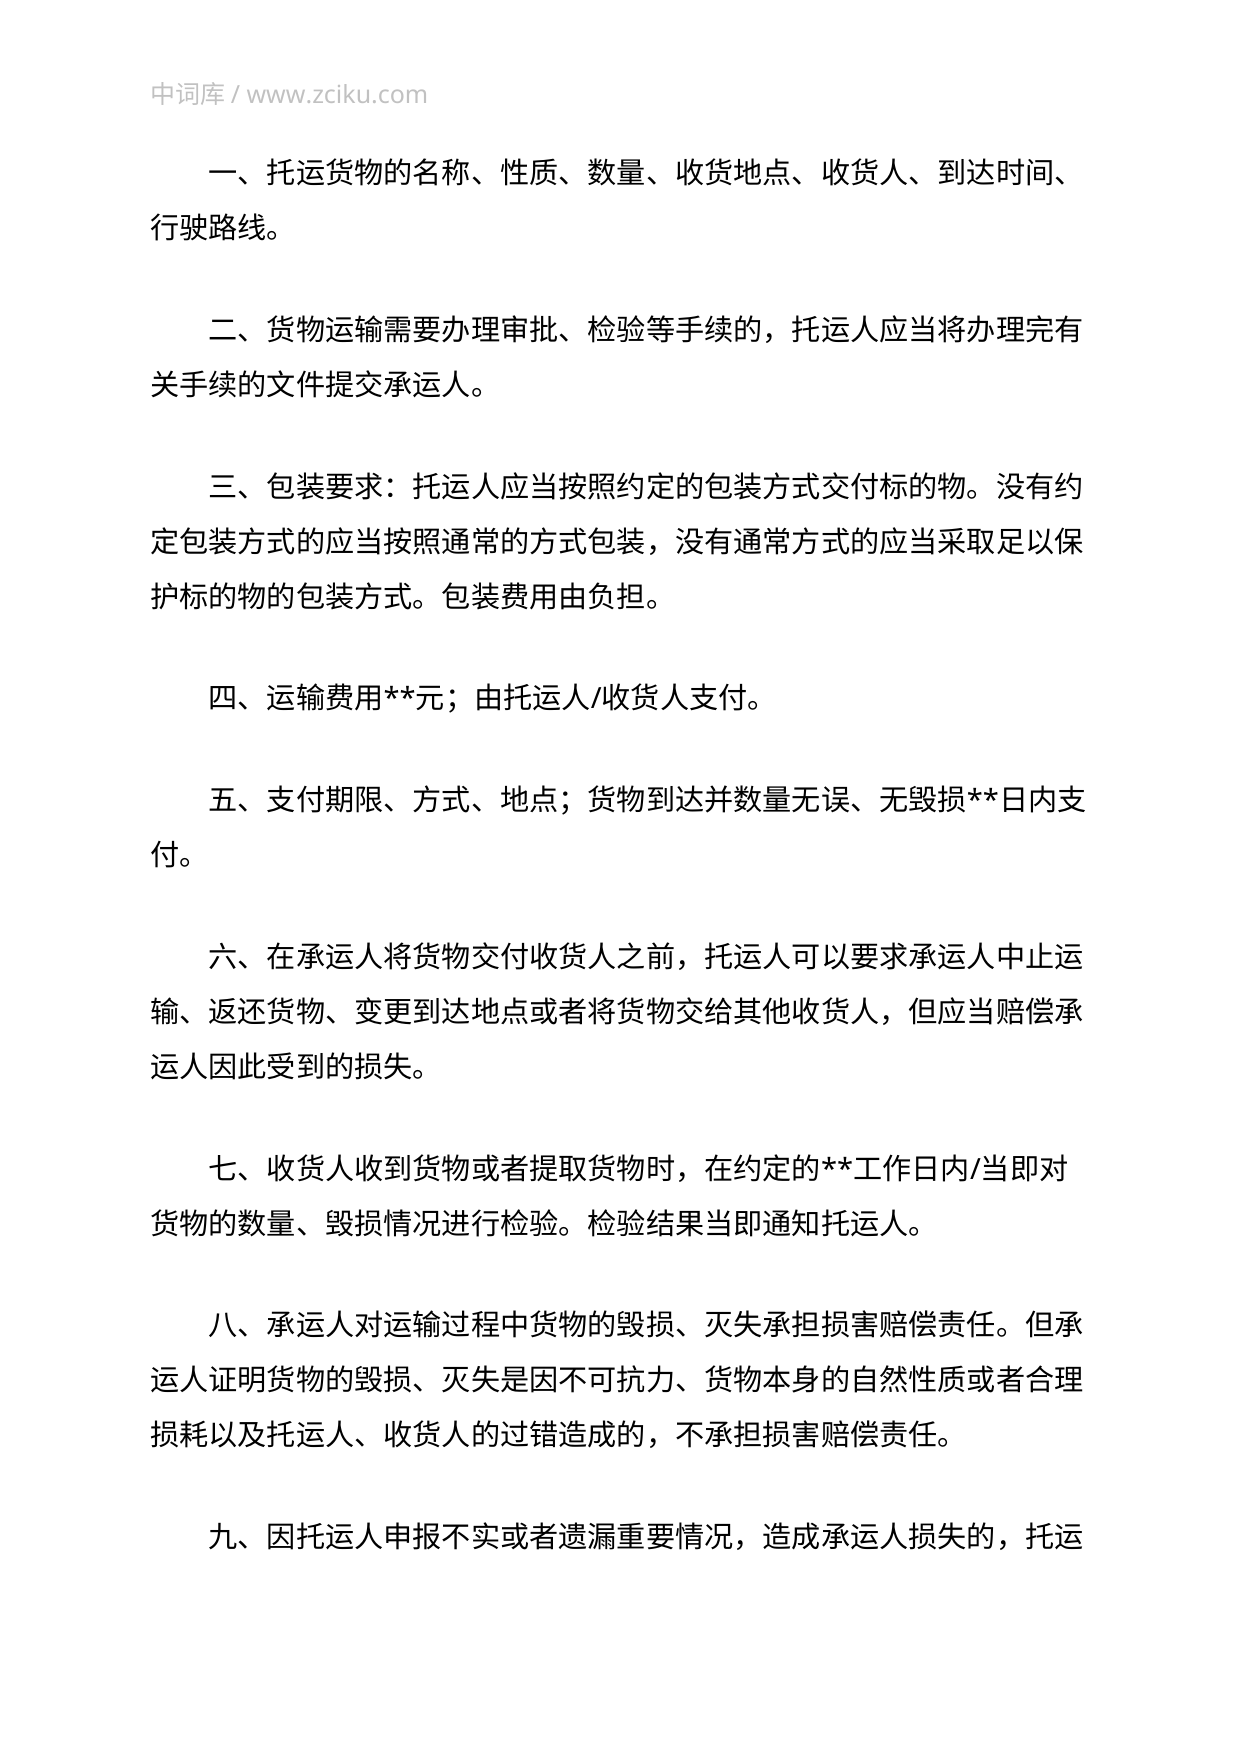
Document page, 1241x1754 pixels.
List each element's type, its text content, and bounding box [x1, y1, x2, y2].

text 七、收货人收到货物或者提取货物时，在约定的**工作日内/当即对货物的数量、毁损情况进行检验。检验结果当即通知托运人。 [150, 1145, 1090, 1242]
text 二、货物运输需要办理审批、检验等手续的，托运人应当将办理完有关手续的文件提交承运人。 [150, 307, 1090, 404]
text 五、支付期限、方式、地点；货物到达并数量无误、无毁损**日内支付。 [150, 777, 1090, 874]
text 八、承运人对运输过程中货物的毁损、灭失承担损害赔偿责任。但承运人证明货物的毁损、灭失是因不可抗力、货物本身的自然性质或者合理损耗以及托运人、收货人的过错造成的，不承担损害赔偿责任。 [150, 1302, 1090, 1454]
text 六、在承运人将货物交付收货人之前，托运人可以要求承运人中止运输、返还货物、变更到达地点或者将货物交给其他收货人，但应当赔偿承运人因此受到的损失。 [150, 934, 1090, 1086]
text 四、运输费用**元；由托运人/收货人支付。 [150, 675, 1090, 717]
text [150, 1513, 1090, 1556]
text 一、托运货物的名称、性质、数量、收货地点、收货人、到达时间、行驶路线。 [150, 150, 1090, 247]
text 三、包装要求：托运人应当按照约定的包装方式交付标的物。没有约定包装方式的应当按照通常的方式包装，没有通常方式的应当采取足以保护标的物的包装方式。包装费用由负担。 [150, 463, 1090, 615]
